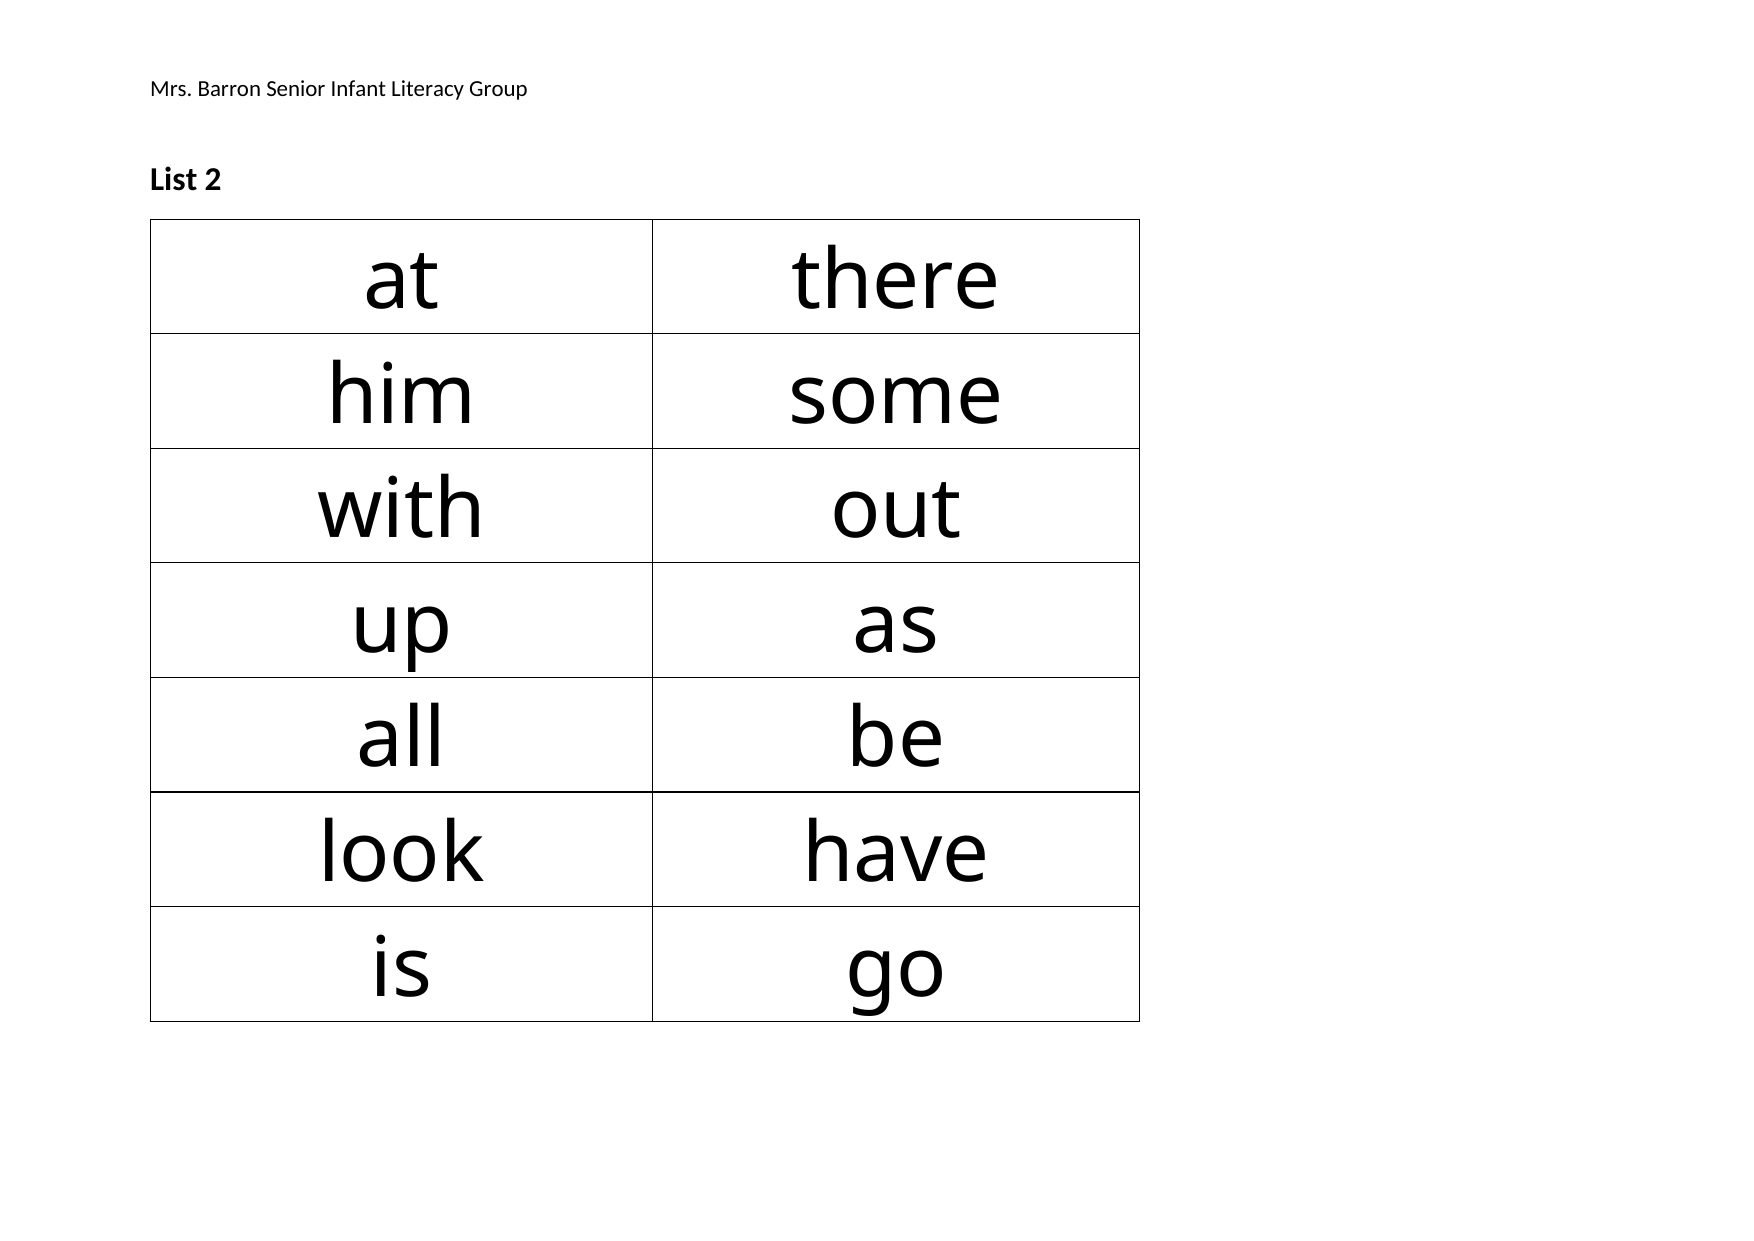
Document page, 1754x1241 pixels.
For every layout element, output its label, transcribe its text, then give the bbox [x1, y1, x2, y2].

table_cell look [151, 793, 652, 906]
table_cell up [151, 563, 652, 677]
table_cell be [653, 678, 1139, 791]
table_header at [151, 220, 652, 333]
table_cell out [653, 449, 1139, 562]
table_cell as [653, 563, 1139, 677]
table_header there [653, 220, 1139, 333]
table_cell some [653, 334, 1139, 448]
table_cell have [653, 793, 1139, 906]
table_cell go [653, 907, 1139, 1021]
table_cell all [151, 678, 652, 791]
table_cell is [151, 907, 652, 1021]
table_cell him [151, 334, 652, 448]
text List 2 [150, 158, 1604, 198]
table_cell with [151, 449, 652, 562]
